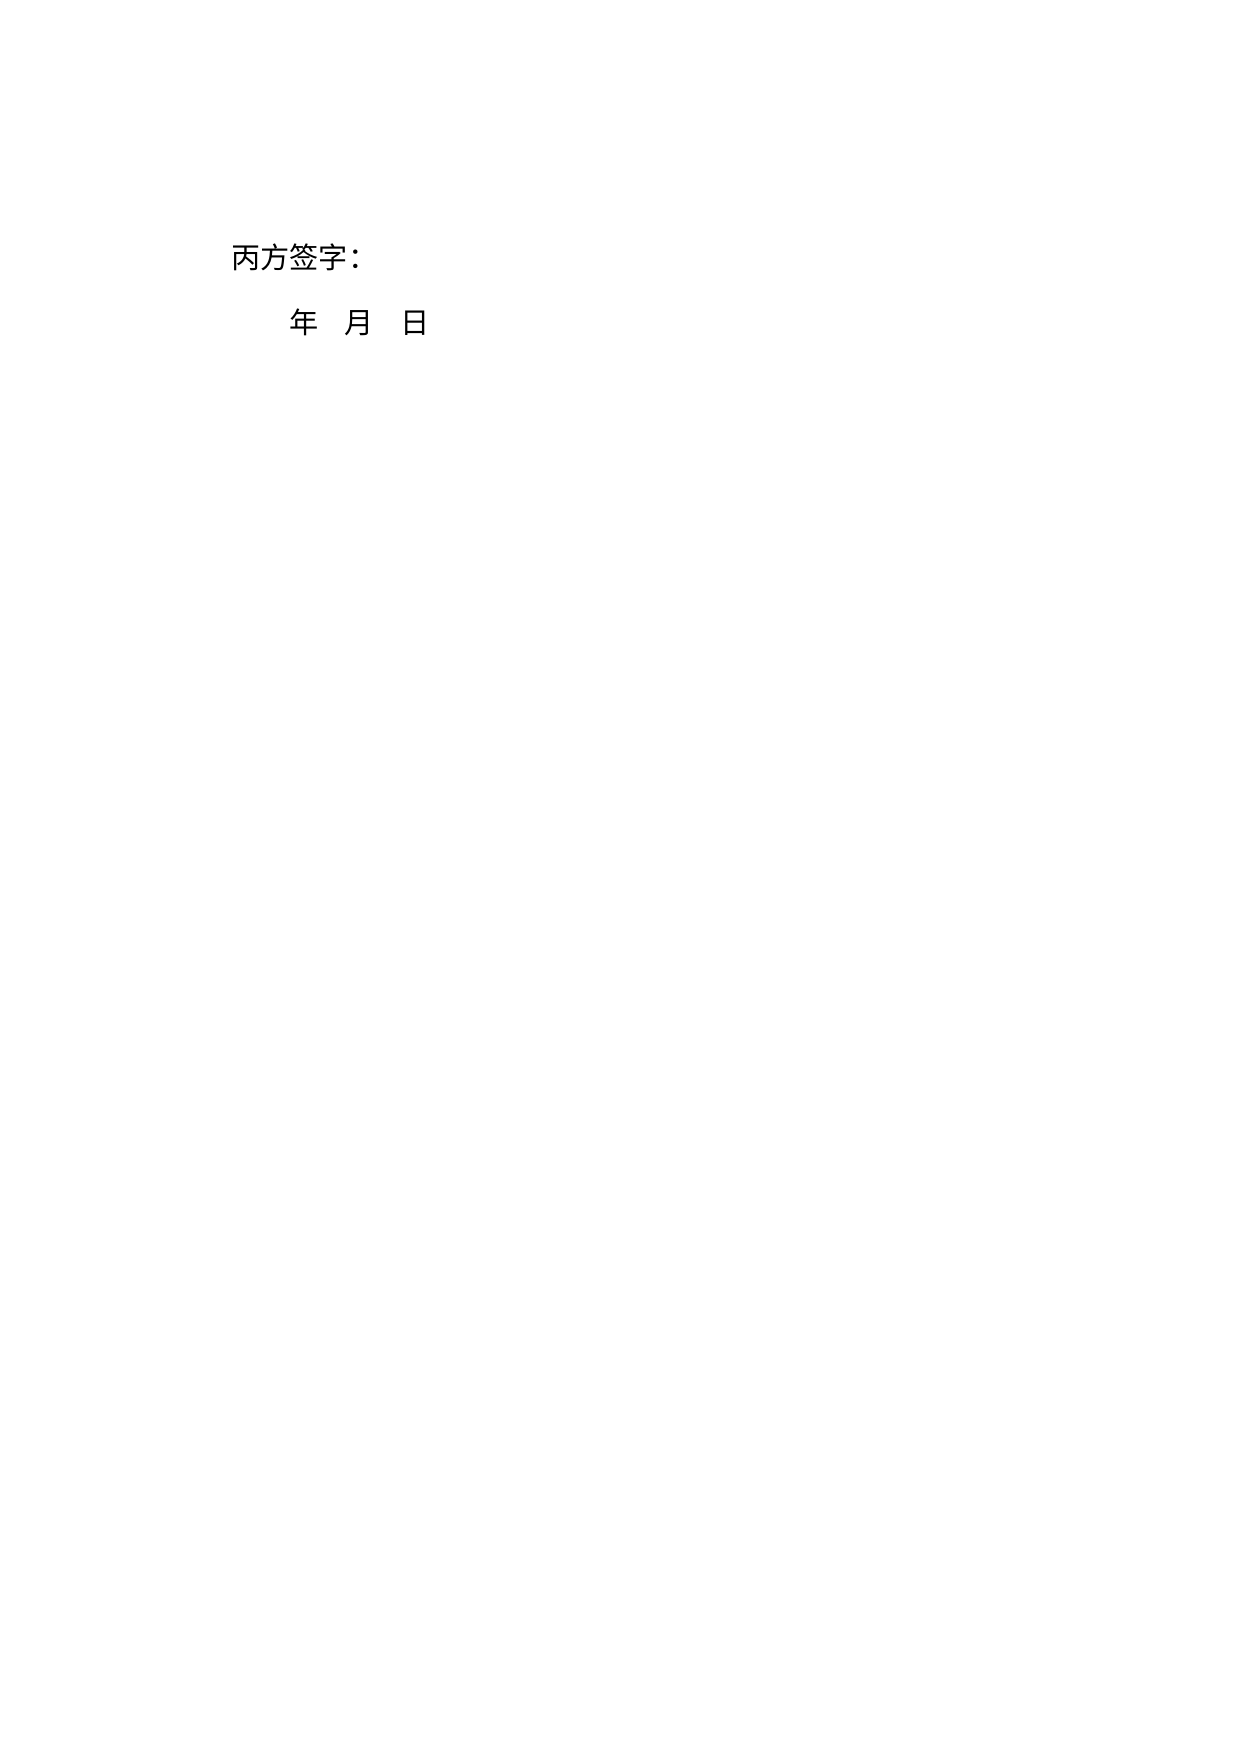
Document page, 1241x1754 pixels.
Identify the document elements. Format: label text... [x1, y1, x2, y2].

text 年 月 日 [231, 288, 1070, 353]
text 丙方签字： [231, 223, 1070, 288]
